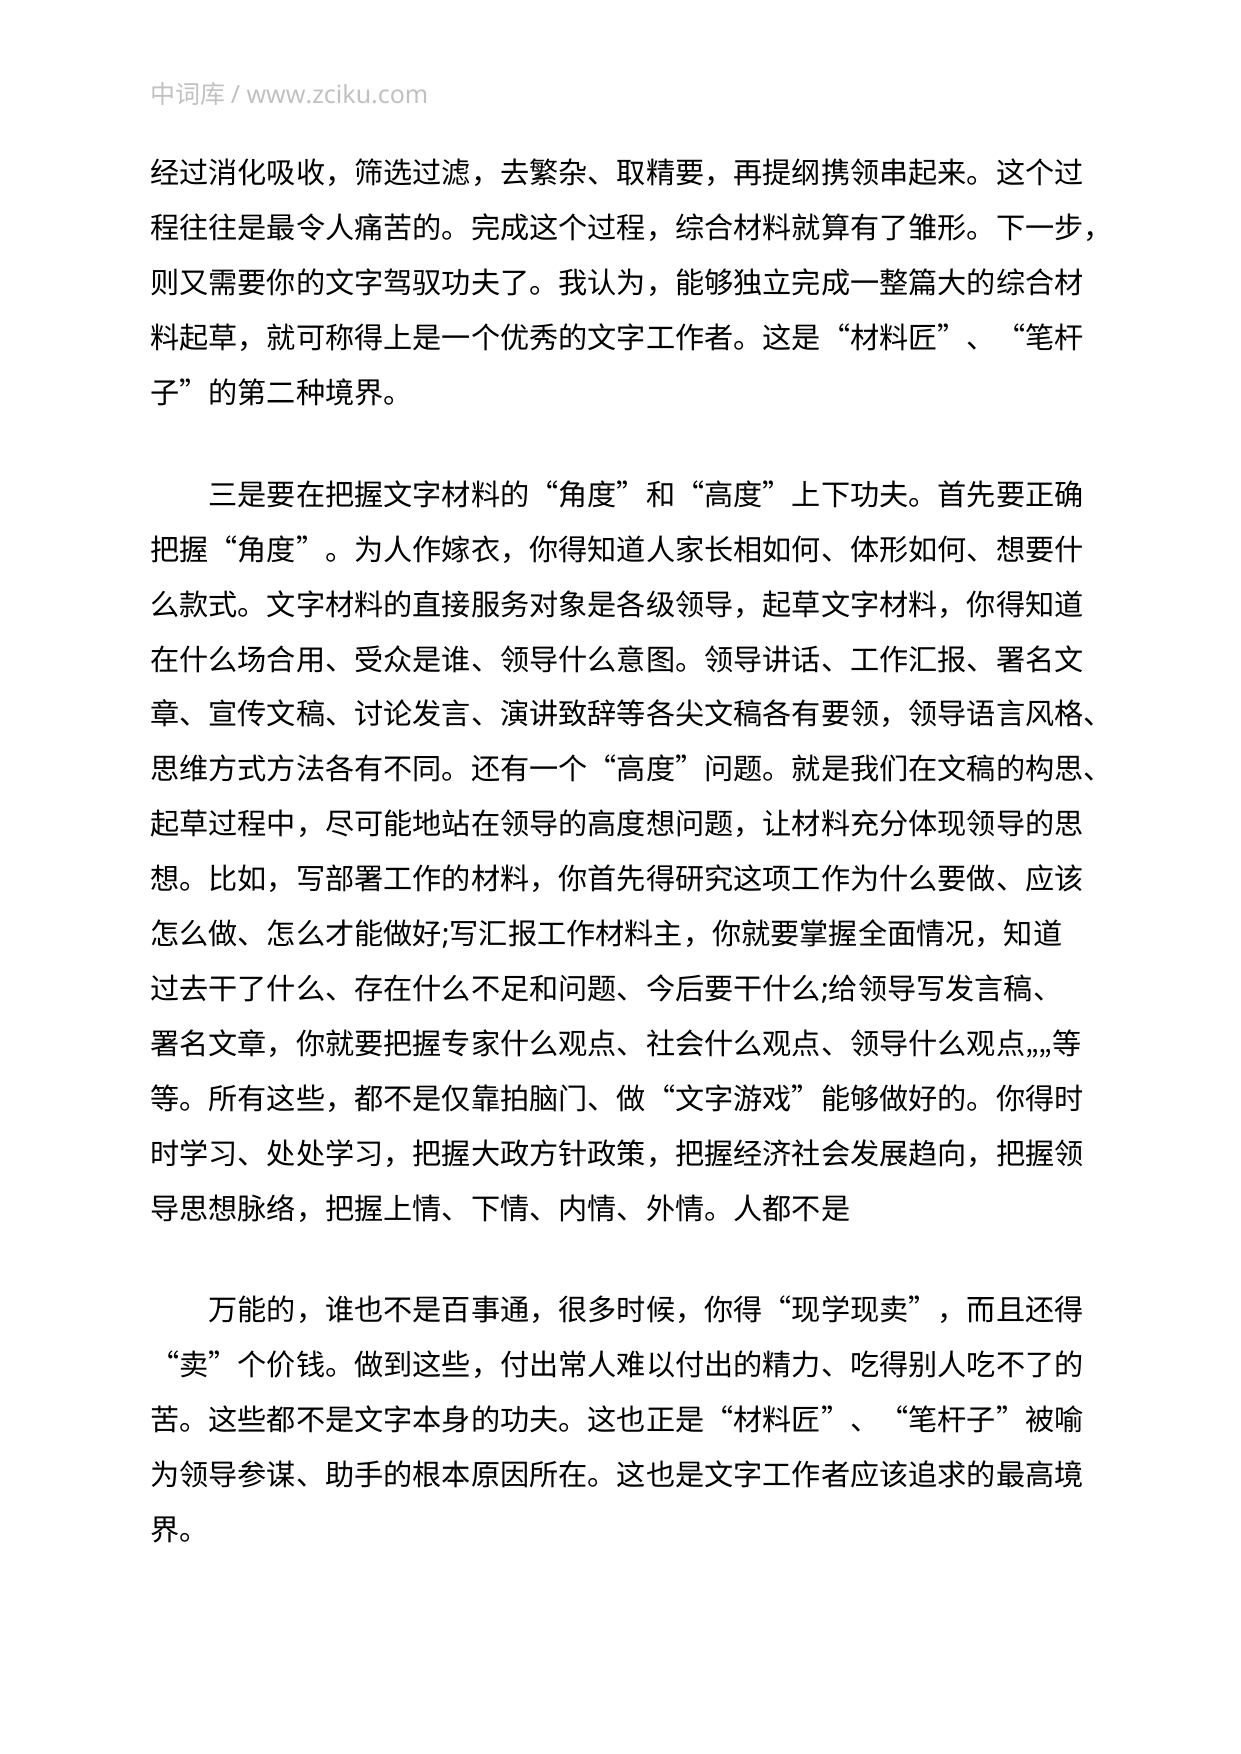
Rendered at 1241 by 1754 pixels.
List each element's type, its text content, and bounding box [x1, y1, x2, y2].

text 三是要在把握文字材料的“角度”和“高度”上下功夫。首先要正确把握“角度”。为人作嫁衣，你得知道人家长相如何、体形如何、想要什么款式。文字材料的直接服务对象是各级领导，起草文字材料，你得知道在什么场合用、受众是谁、领导什么意图。领导讲话、工作汇报、署名文章、宣传文稿、讨论发言、演讲致辞等各尖文稿各有要领，领导语言风格、思维方式方法各有不同。还有一个“高度”问题。就是我们在文稿的构思、起草过程中，尽可能地站在领导的高度想问题，让材料充分体现领导的思想。比如，写部署工作的材料，你首先得研究这项工作为什么要做、应该怎么做、怎么才能做好;写汇报工作材料主，你就要掌握全面情况，知道过去干了什么、存在什么不足和问题、今后要干什么;给领导写发言稿、署名文章，你就要把握专家什么观点、社会什么观点、领导什么观点„„等等。所有这些，都不是仅靠拍脑门、做“文字游戏”能够做好的。你得时时学习、处处学习，把握大政方针政策，把握经济社会发展趋向，把握领导思想脉络，把握上情、下情、内情、外情。人都不是 [150, 471, 1090, 1227]
text 万能的，谁也不是百事通，很多时候，你得“现学现卖”，而且还得“卖”个价钱。做到这些，付出常人难以付出的精力、吃得别人吃不了的苦。这些都不是文字本身的功夫。这也正是“材料匠”、“笔杆子”被喻为领导参谋、助手的根本原因所在。这也是文字工作者应该追求的最高境界。 [150, 1287, 1090, 1549]
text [150, 150, 1090, 412]
